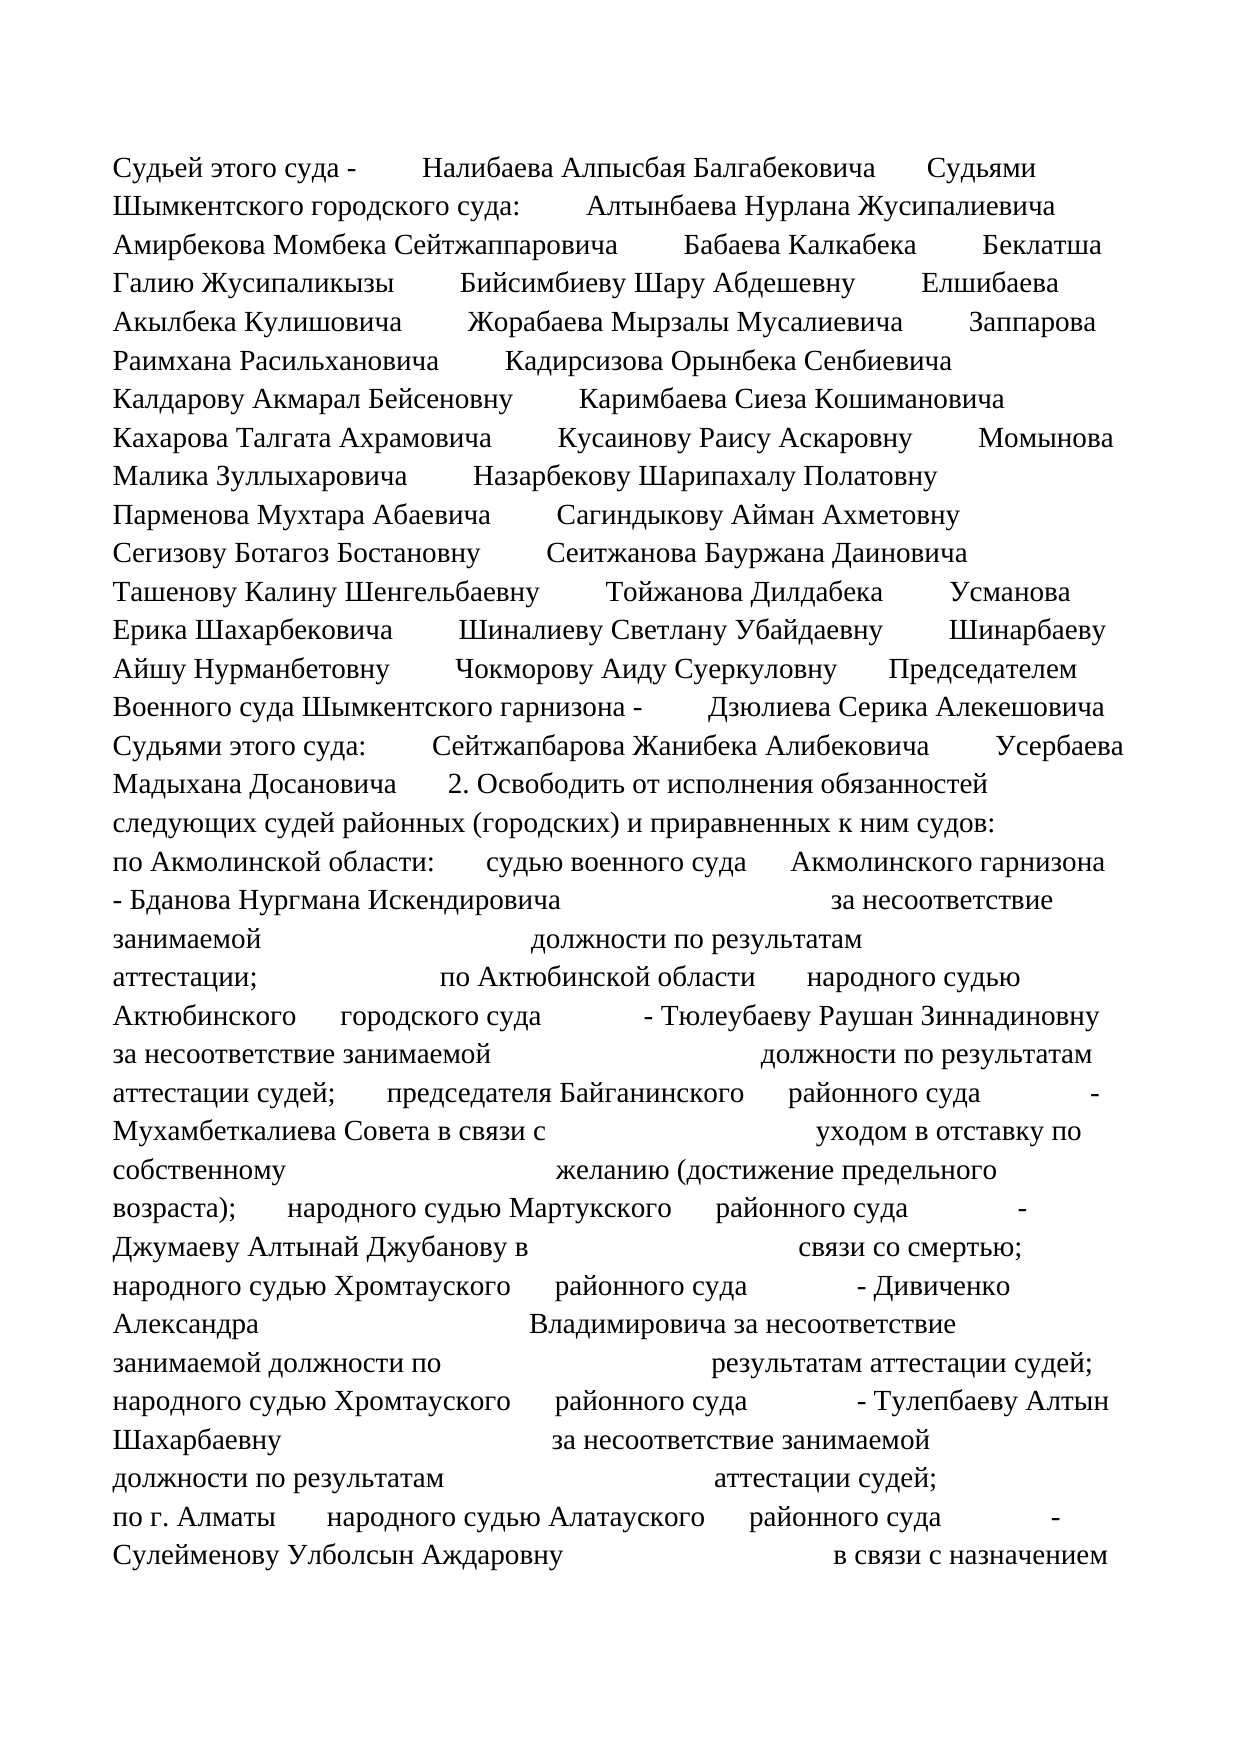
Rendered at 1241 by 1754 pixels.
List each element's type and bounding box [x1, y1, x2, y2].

text [112, 150, 1128, 1571]
